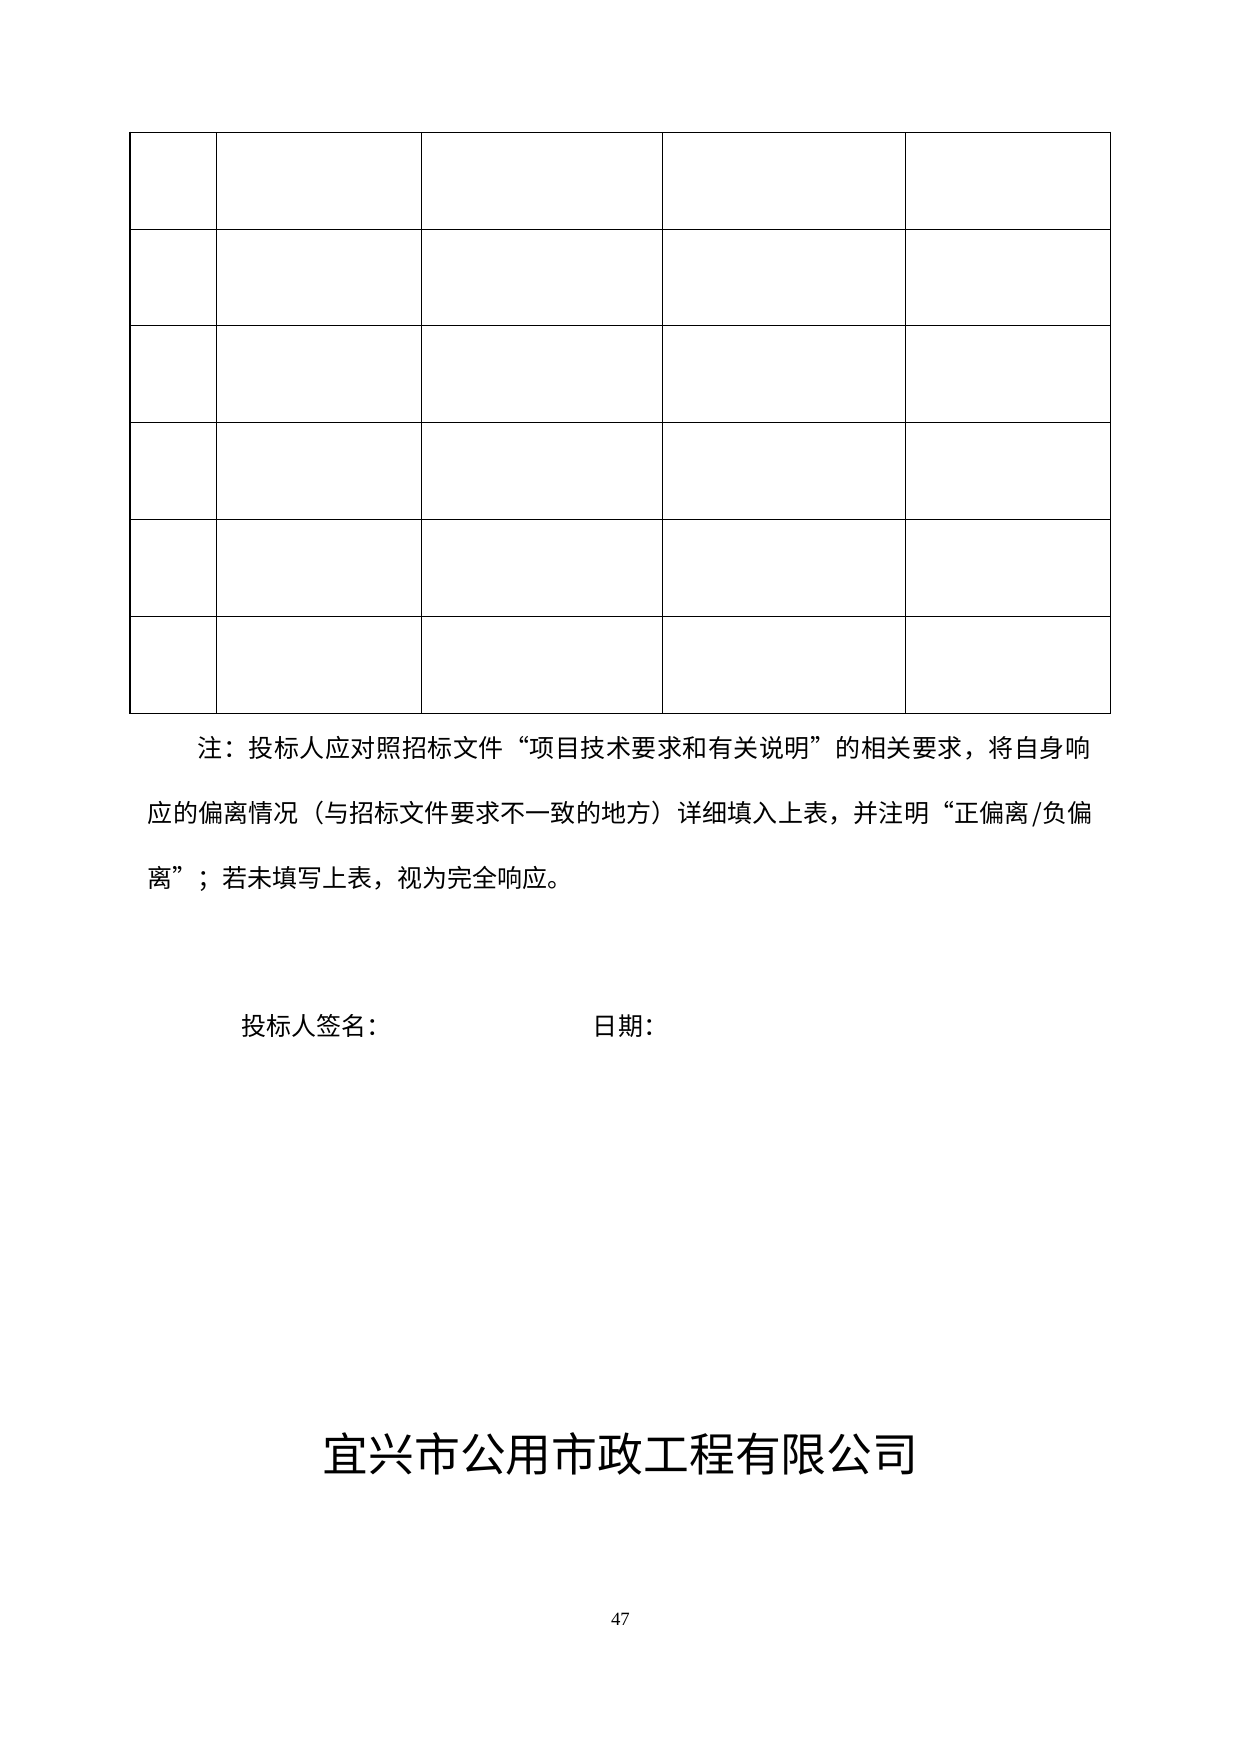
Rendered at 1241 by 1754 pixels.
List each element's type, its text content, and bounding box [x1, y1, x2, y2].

table_cell [422, 133, 662, 228]
table_cell [663, 230, 905, 325]
table_cell [131, 423, 216, 519]
text 注：投标人应对照招标文件“项目技术要求和有关说明”的相关要求，将自身响应的偏离情况（与招标文件要求不一致的地方）详细填入上表，并注明“正偏离/负偏离”；若未填写上表，视为完全响应。 [148, 714, 1092, 909]
table_cell [217, 520, 421, 616]
table_cell [906, 133, 1110, 228]
table_cell [217, 133, 421, 228]
table_cell [131, 326, 216, 422]
table_cell [131, 617, 216, 713]
table_cell [663, 423, 905, 519]
table_cell [131, 520, 216, 616]
table_cell [422, 326, 662, 422]
table_cell [906, 617, 1110, 713]
table_cell [217, 230, 421, 325]
table_cell [663, 133, 905, 228]
table_cell [663, 520, 905, 616]
table_cell [217, 326, 421, 422]
table_cell [906, 423, 1110, 519]
table_cell [906, 520, 1110, 616]
table_cell [663, 617, 905, 713]
table_cell [906, 326, 1110, 422]
table_cell [217, 617, 421, 713]
table_cell [906, 230, 1110, 325]
table_cell [217, 423, 421, 519]
table_cell [663, 326, 905, 422]
table_cell [422, 423, 662, 519]
text 投标人签名： 日期： [191, 992, 1092, 1057]
table_cell [422, 230, 662, 325]
table_cell [131, 133, 216, 228]
table_cell [422, 520, 662, 616]
table_cell [131, 230, 216, 325]
text 宜兴市公用市政工程有限公司 [148, 1403, 1092, 1501]
table_cell [422, 617, 662, 713]
